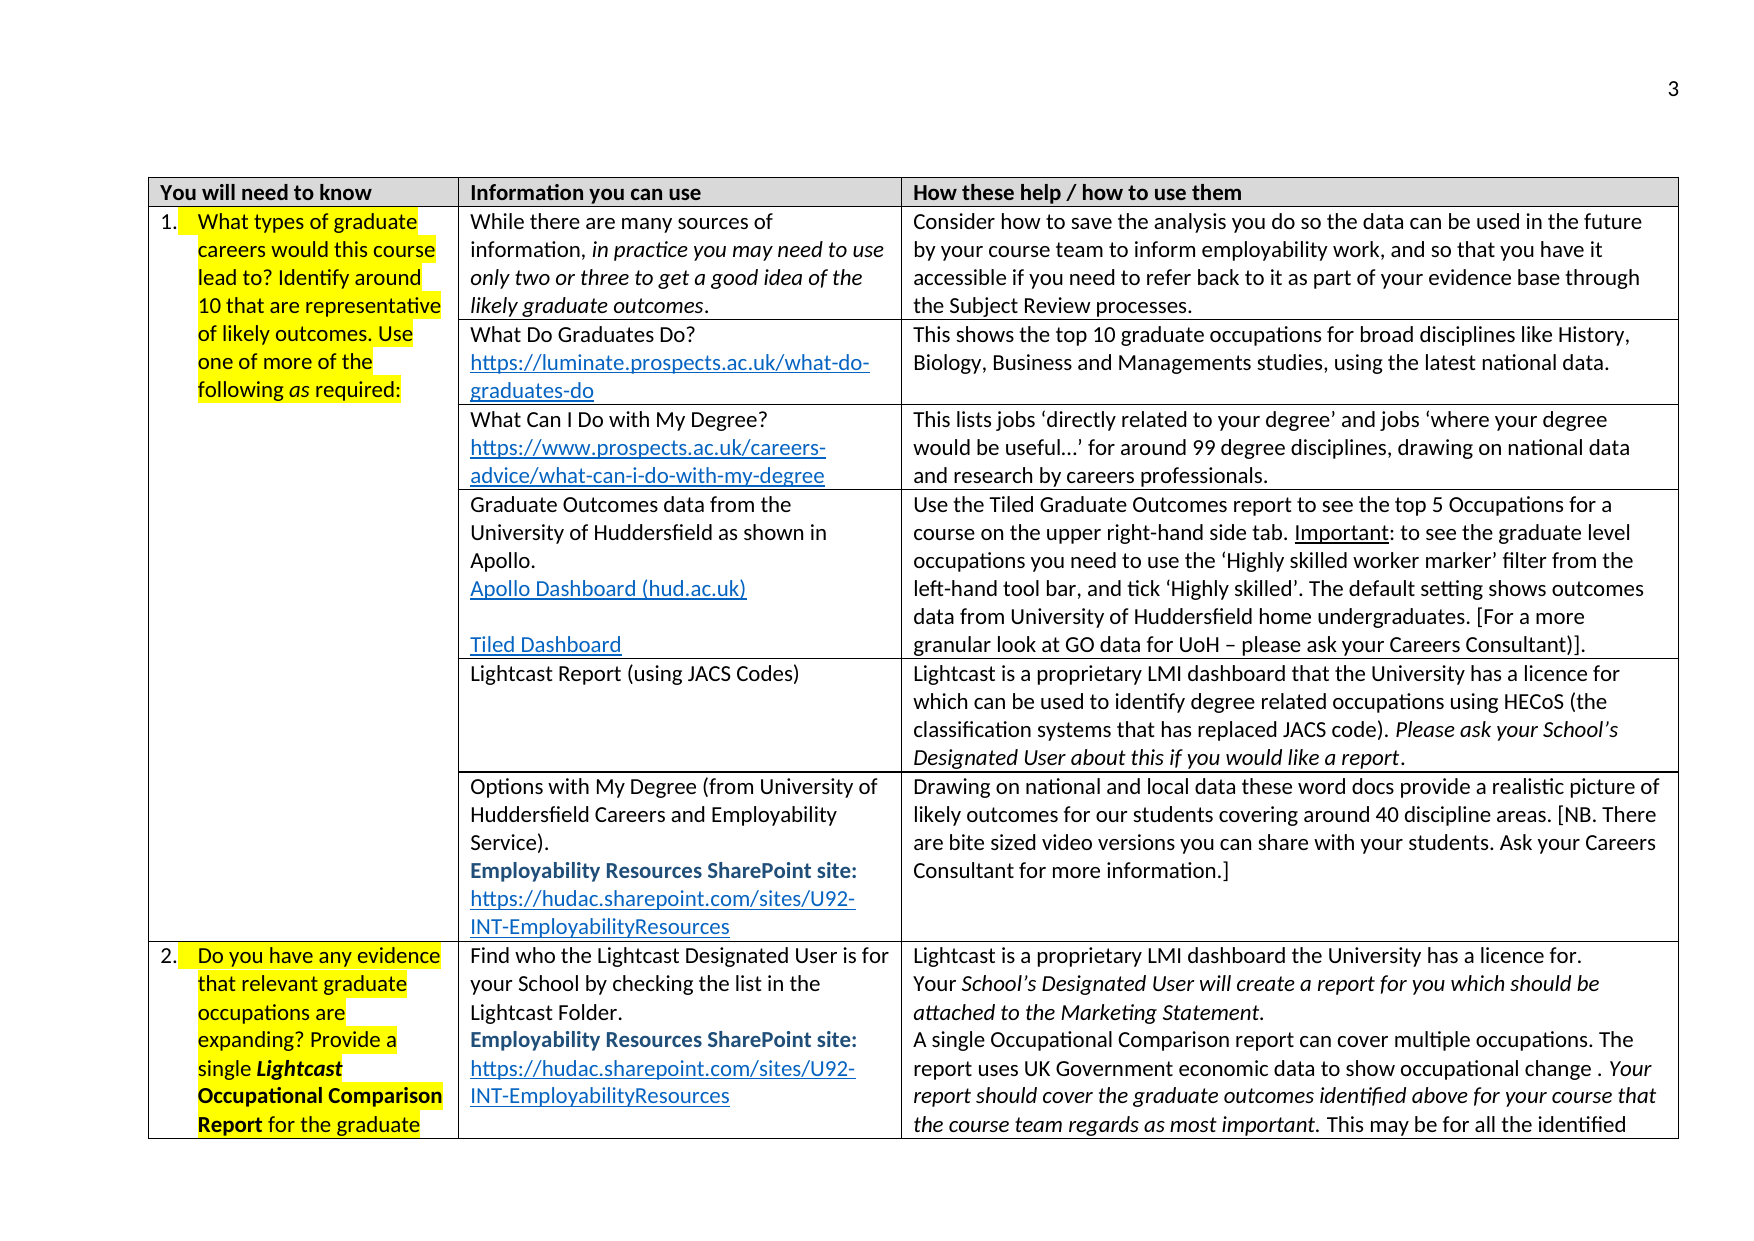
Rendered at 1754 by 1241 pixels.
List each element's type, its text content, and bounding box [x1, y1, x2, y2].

table_cell Options with My Degree (from University of Huddersfield Careers and Employability Service). Employability Resources SharePoint site: https://hudac.sharepoint.com/sites/U92-INT-EmployabilityResources [459, 773, 901, 941]
table_cell This shows the top 10 graduate occupations for broad disciplines like History, Biology, Business and Managements studies, using the latest national data. [902, 320, 1678, 404]
table_cell Lightcast Report (using JACS Codes) [459, 659, 901, 771]
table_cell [149, 942, 458, 1138]
table_cell What Can I Do with My Degree? https://www.prospects.ac.uk/careers-advice/what-can-i-do-with-my-degree [459, 405, 901, 489]
table_cell This lists jobs ‘directly related to your degree’ and jobs ‘where your degree would be useful…’ for around 99 degree disciplines, drawing on national data and research by careers professionals. [902, 405, 1678, 489]
table_header You will need to know [149, 178, 458, 206]
table_cell Graduate Outcomes data from the University of Huddersfield as shown in Apollo. Apollo Dashboard (hud.ac.uk) Tiled Dashboard [459, 490, 901, 658]
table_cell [459, 942, 901, 1138]
table_header How these help / how to use them [902, 178, 1678, 206]
table_cell What Do Graduates Do? https://luminate.prospects.ac.uk/what-do-graduates-do [459, 320, 901, 404]
table_cell Use the Tiled Graduate Outcomes report to see the top 5 Occupations for a course on the upper right-hand side tab. Important: to see the graduate level occupations you need to use the ‘Highly skilled worker marker’ filter from the left-hand tool bar, and tick ‘Highly skilled’. The default setting shows outcomes data from University of Huddersfield home undergraduates. [For a more granular look at GO data for UoH – please ask your Careers Consultant)]. [902, 490, 1678, 658]
table_header Information you can use [459, 178, 901, 206]
table_cell What types of graduate careers would this course lead to? Identify around 10 that are representative of likely outcomes. Use one of more of the following as required: [149, 207, 458, 941]
table_cell Drawing on national and local data these word docs provide a realistic picture of likely outcomes for our students covering around 40 discipline areas. [NB. There are bite sized video versions you can share with your students. Ask your Careers Consultant for more information.] [902, 773, 1678, 941]
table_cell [902, 942, 1678, 1138]
table_cell While there are many sources of information, in practice you may need to use only two or three to get a good idea of the likely graduate outcomes. [459, 207, 901, 319]
table_cell Consider how to save the analysis you do so the data can be used in the future by your course team to inform employability work, and so that you have it accessible if you need to refer back to it as part of your evidence base through the Subject Review processes. [902, 207, 1678, 319]
table_cell Lightcast is a proprietary LMI dashboard that the University has a licence for which can be used to identify degree related occupations using HECoS (the classification systems that has replaced JACS code). Please ask your School’s Designated User about this if you would like a report. [902, 659, 1678, 771]
